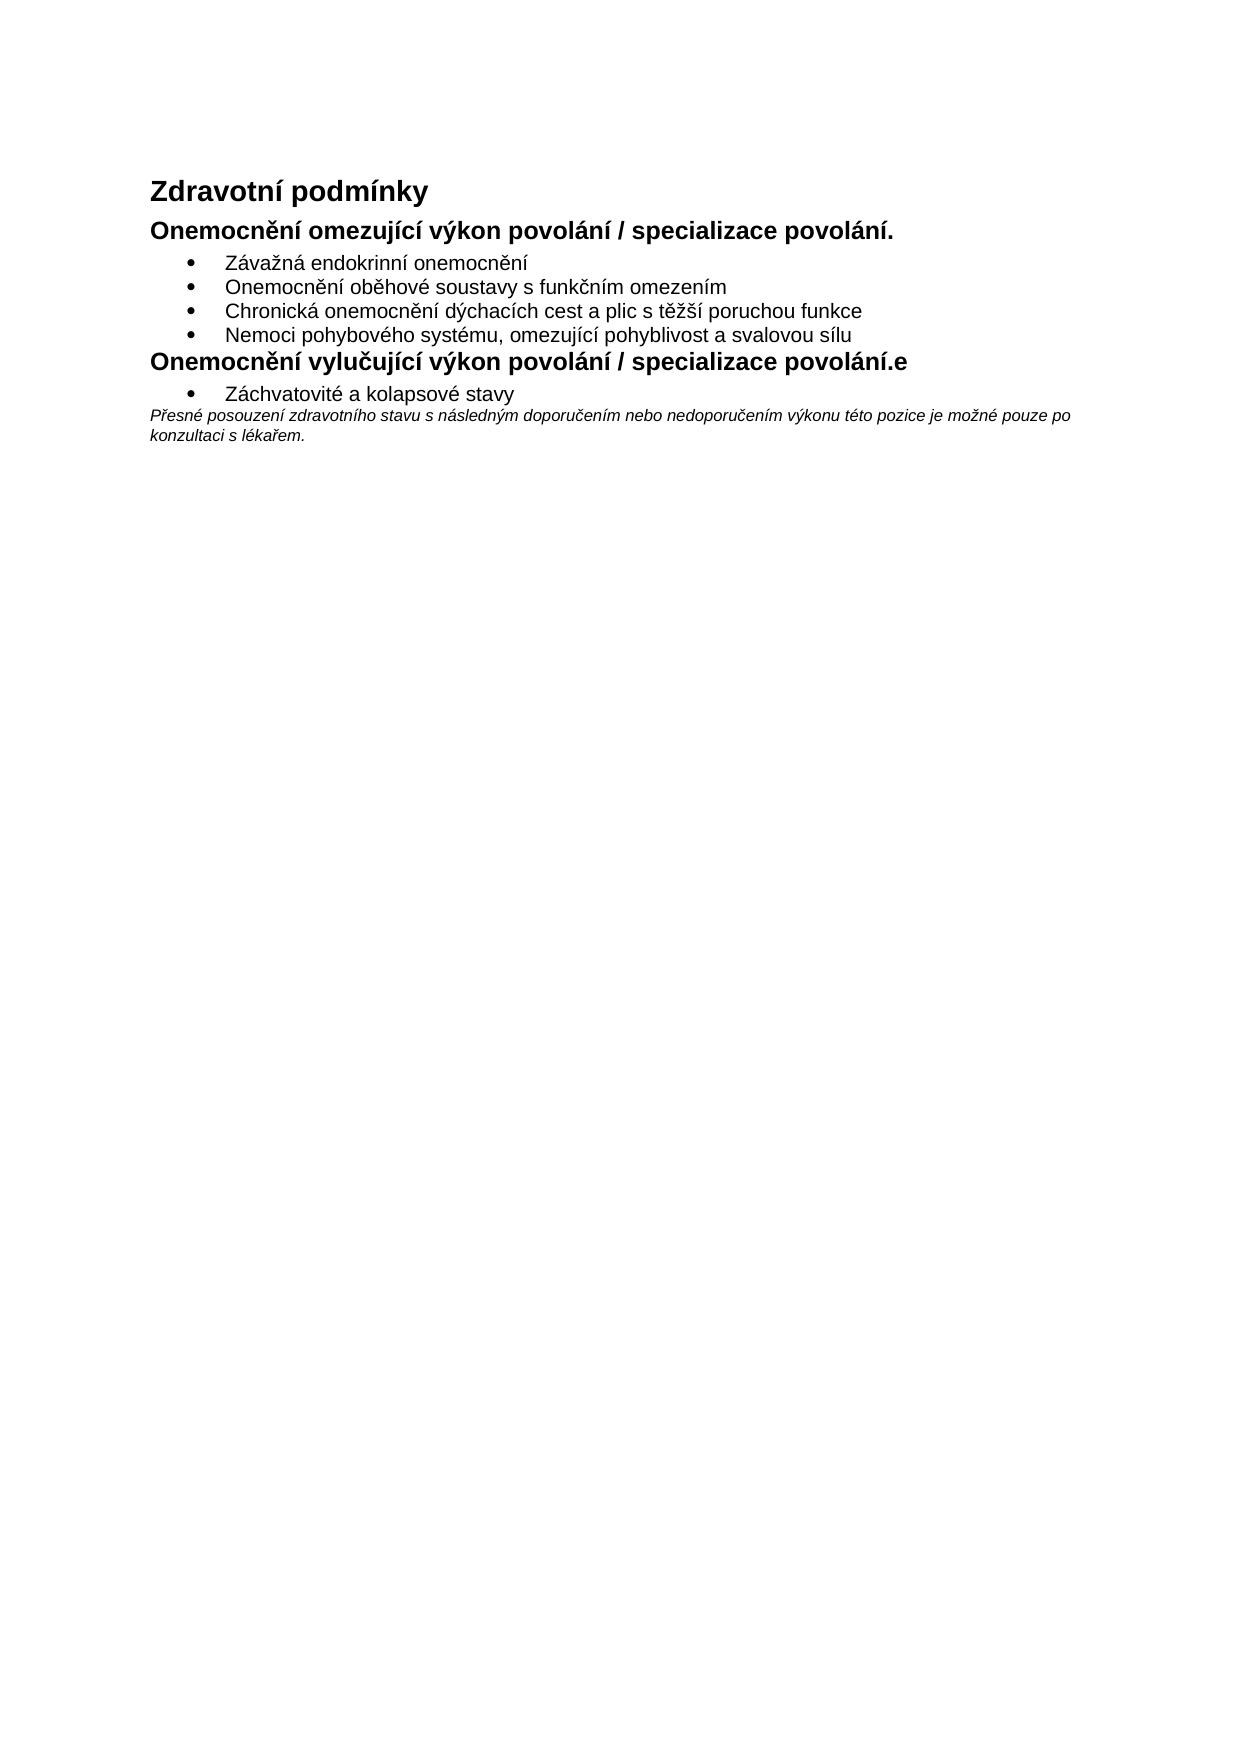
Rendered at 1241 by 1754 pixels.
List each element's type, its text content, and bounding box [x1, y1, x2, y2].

text Přesné posouzení zdravotního stavu s následným doporučením nebo nedoporučením výkonu této pozice je možné pouze po konzultaci s lékařem. [150, 406, 1090, 444]
list Záchvatovité a kolapsové stavy [187, 382, 1090, 406]
subtitle Onemocnění vylučující výkon povolání / specializace povolání.e [150, 347, 1090, 376]
list Chronická onemocnění dýchacích cest a plic s těžší poruchou funkce [187, 299, 1090, 323]
subtitle Onemocnění omezující výkon povolání / specializace povolání. [150, 216, 1090, 244]
list Onemocnění oběhové soustavy s funkčním omezením [187, 275, 1090, 299]
subtitle Zdravotní podmínky [150, 174, 1090, 207]
list Závažná endokrinní onemocnění [187, 251, 1090, 275]
list Nemoci pohybového systému, omezující pohyblivost a svalovou sílu [187, 323, 1090, 347]
